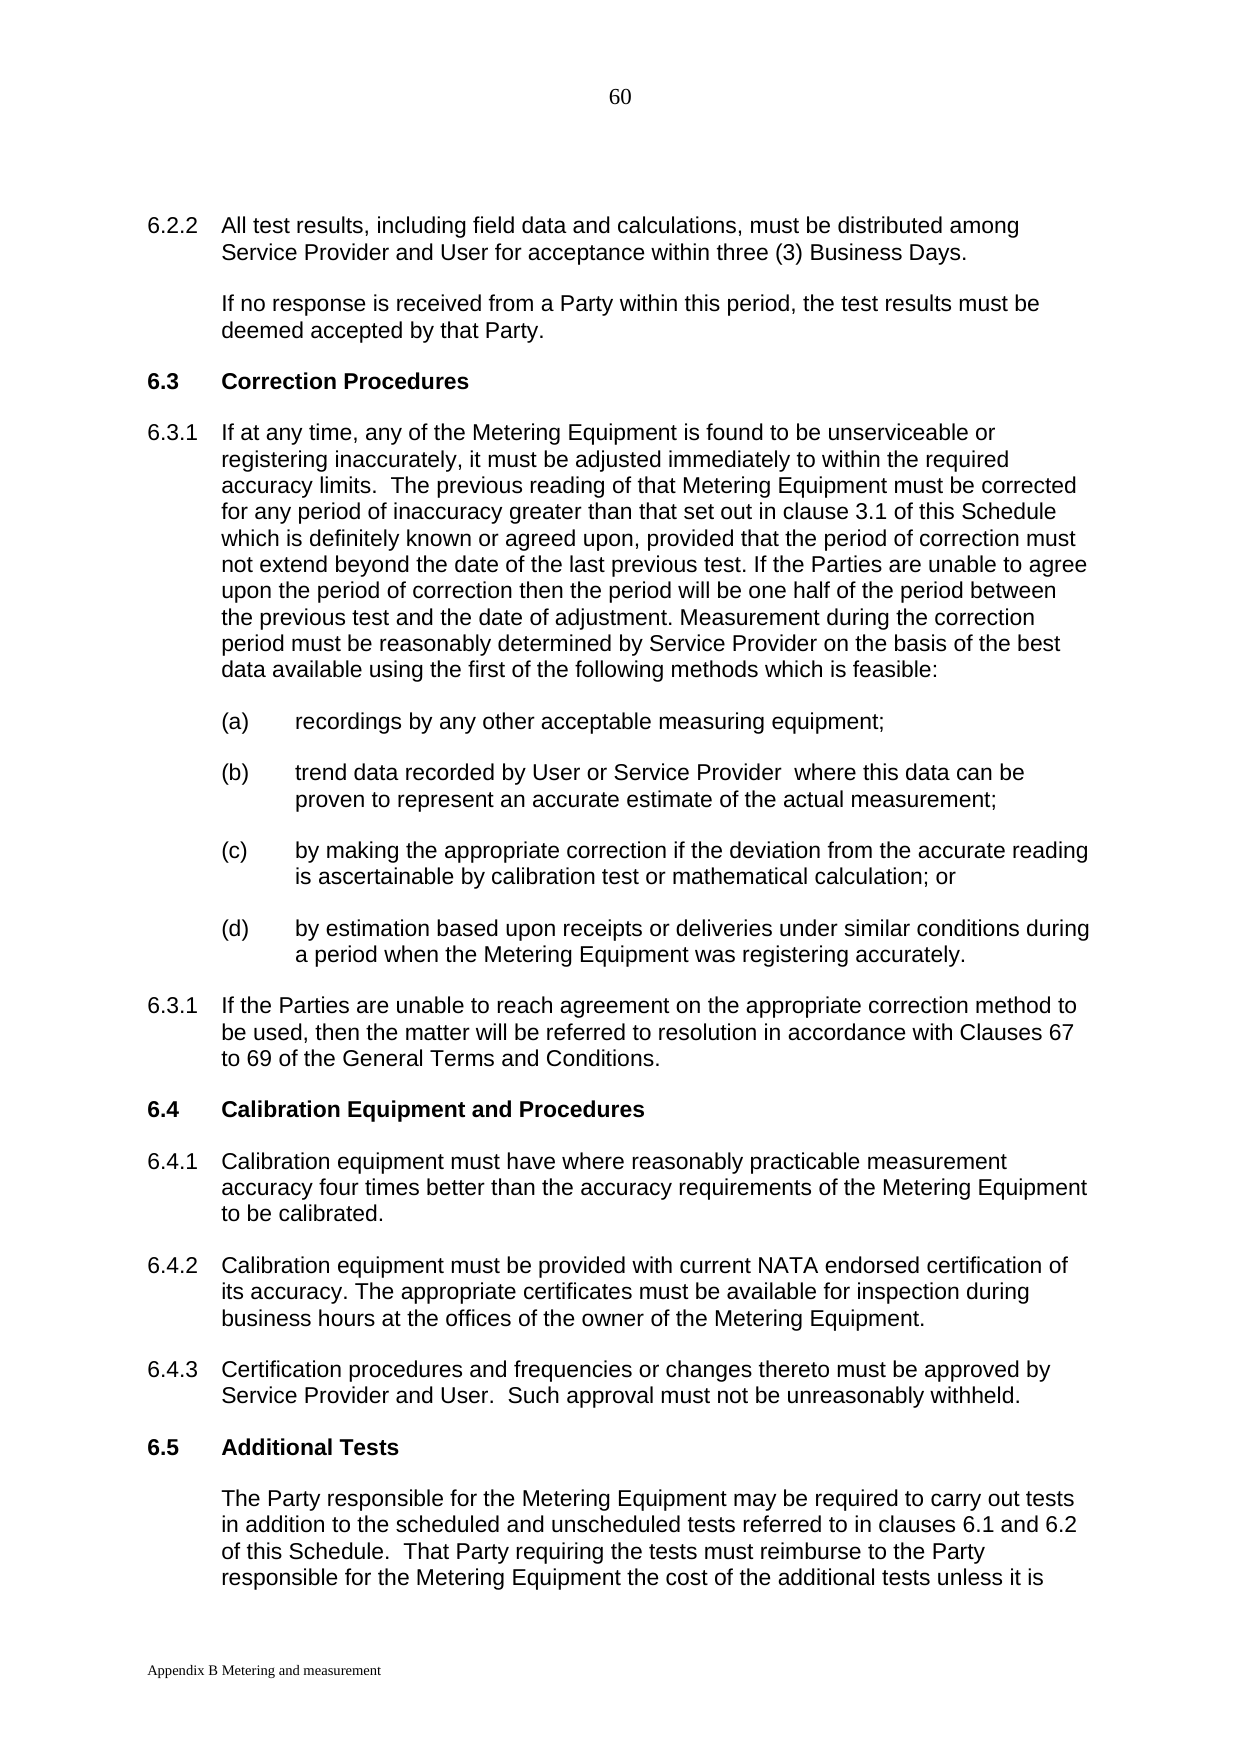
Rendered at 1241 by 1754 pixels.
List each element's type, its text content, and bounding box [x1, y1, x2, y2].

text If no response is received from a Party within this period, the test results must be deemed accepted by that Party. [221, 290, 1093, 343]
subtitle Calibration equipment must be provided with current NATA endorsed certification of its accuracy. The appropriate certificates must be available for inspection during business hours at the offices of the owner of the Metering Equipment. [147, 1252, 1093, 1331]
subtitle recordings by any other acceptable measuring equipment; [221, 708, 1093, 734]
subtitle If the Parties are unable to reach agreement on the appropriate correction method to be used, then the matter will be referred to resolution in accordance with Clauses 67 to 69 of the General Terms and Conditions. [147, 992, 1093, 1071]
subtitle Calibration equipment must have where reasonably practicable measurement accuracy four times better than the accuracy requirements of the Metering Equipment to be calibrated. [147, 1148, 1093, 1227]
subtitle by making the appropriate correction if the deviation from the accurate reading is ascertainable by calibration test or mathematical calculation; or [221, 837, 1093, 889]
subtitle Additional Tests [147, 1433, 1093, 1460]
subtitle Correction Procedures [147, 368, 1093, 394]
subtitle All test results, including field data and calculations, must be distributed among Service Provider and User for acceptance within three (3) Business Days. [147, 212, 1093, 265]
subtitle trend data recorded by User or Service Provider where this data can be proven to represent an accurate estimate of the actual measurement; [221, 759, 1093, 812]
subtitle If at any time, any of the Metering Equipment is found to be unserviceable or registering inaccurately, it must be adjusted immediately to within the required accuracy limits. The previous reading of that Metering Equipment must be corrected for any period of inaccuracy greater than that set out in clause 3.1 of this Schedule which is definitely known or agreed upon, provided that the period of correction must not extend beyond the date of the last previous test. If the Parties are unable to agree upon the period of correction then the period will be one half of the period between the previous test and the date of adjustment. Measurement during the correction period must be reasonably determined by Service Provider on the basis of the best data available using the first of the following methods which is feasible: [147, 419, 1093, 683]
subtitle Certification procedures and frequencies or changes thereto must be approved by Service Provider and User. Such approval must not be unreasonably withheld. [147, 1356, 1093, 1408]
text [221, 1485, 1093, 1590]
subtitle by estimation based upon receipts or deliveries under similar conditions during a period when the Metering Equipment was registering accurately. [221, 914, 1093, 967]
subtitle Calibration Equipment and Procedures [147, 1096, 1093, 1123]
